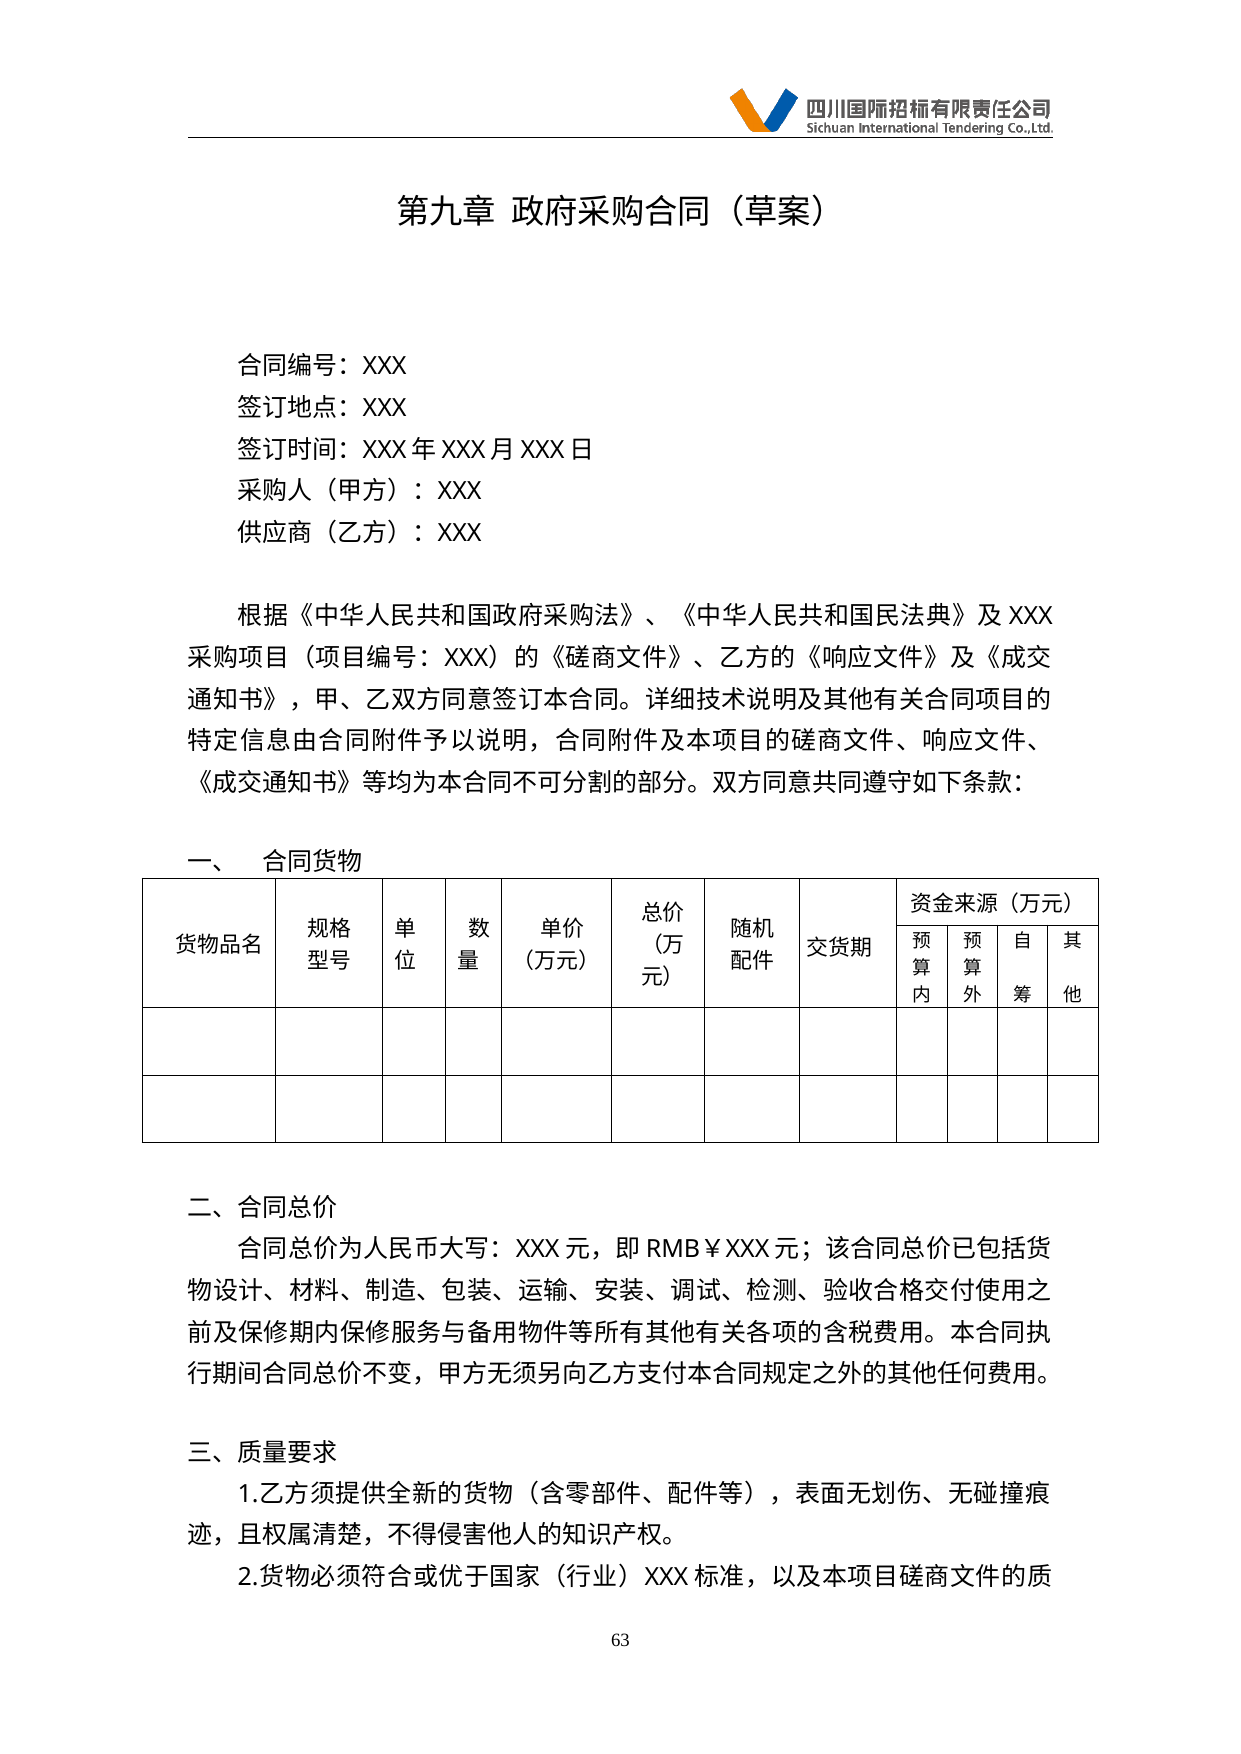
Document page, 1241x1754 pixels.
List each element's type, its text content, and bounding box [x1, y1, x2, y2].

text 采购人（甲方）：XXX [187, 466, 1053, 508]
table_header 数量 [446, 879, 501, 1007]
table_header 货物品名 [143, 879, 275, 1007]
table_cell [897, 1008, 947, 1074]
table_cell [1048, 1076, 1098, 1142]
table_header 单价 （万元） [502, 879, 611, 1007]
picture [729, 88, 1053, 135]
table_cell [612, 1076, 704, 1142]
table_header 总价 （万元） [612, 879, 704, 1007]
text 签订时间：XXX年XXX月XXX日 [187, 425, 1053, 466]
table_cell [705, 1008, 799, 1074]
text 合同编号：XXX [187, 341, 1053, 383]
table_cell [276, 1008, 382, 1074]
table_cell [948, 1076, 997, 1142]
table_cell [383, 1076, 445, 1142]
table_cell [383, 1008, 445, 1074]
table_cell [998, 1008, 1047, 1074]
text 签订地点：XXX [187, 383, 1053, 425]
table_header 交货期 [800, 879, 896, 1007]
text 二、合同总价 [187, 1183, 1053, 1224]
table_header 规格 型号 [276, 879, 382, 1007]
table_cell [143, 1076, 275, 1142]
text 供应商（乙方）：XXX [187, 508, 1053, 550]
table_cell 其 他 [1048, 926, 1098, 1007]
table_cell 预算内 [897, 926, 947, 1007]
text 根据《中华人民共和国政府采购法》、《中华人民共和国民法典》及XXX采购项目（项目编号：XXX）的《磋商文件》、乙方的《响应文件》及《成交通知书》，甲、乙双方同意签订本合同。详细技术说明及其他有关合同项目的特定信息由合同附件予以说明，合同附件及本项目的磋商文件、响应文件、《成交通知书》等均为本合同不可分割的部分。双方同意共同遵守如下条款： [187, 591, 1053, 800]
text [187, 1552, 1053, 1594]
text 合同总价为人民币大写：XXX元，即RMB￥XXX元；该合同总价已包括货物设计、材料、制造、包装、运输、安装、调试、检测、验收合格交付使用之前及保修期内保修服务与备用物件等所有其他有关各项的含税费用。本合同执行期间合同总价不变，甲方无须另向乙方支付本合同规定之外的其他任何费用。 [187, 1224, 1053, 1391]
table_cell [446, 1008, 501, 1074]
table_cell [948, 1008, 997, 1074]
table_cell [276, 1076, 382, 1142]
table_cell [502, 1076, 611, 1142]
table_cell [502, 1008, 611, 1074]
list 合同货物 [187, 841, 1053, 878]
title 第九章 政府采购合同（草案） [187, 185, 1053, 233]
table_cell 自 筹 [998, 926, 1047, 1007]
table_cell [800, 1008, 896, 1074]
table_cell [897, 1076, 947, 1142]
table_cell [1048, 1008, 1098, 1074]
table_cell [800, 1076, 896, 1142]
table_header 随机 配件 [705, 879, 799, 1007]
table_cell [446, 1076, 501, 1142]
table_cell 预算外 [948, 926, 997, 1007]
table_cell [998, 1076, 1047, 1142]
text 1.乙方须提供全新的货物（含零部件、配件等），表面无划伤、无碰撞痕迹，且权属清楚，不得侵害他人的知识产权。 [187, 1469, 1053, 1552]
table_header 资金来源（万元） [897, 879, 1098, 924]
table_header 单位 [383, 879, 445, 1007]
table_cell [705, 1076, 799, 1142]
text 三、质量要求 [187, 1433, 1053, 1469]
table_cell [143, 1008, 275, 1074]
table_cell [612, 1008, 704, 1074]
